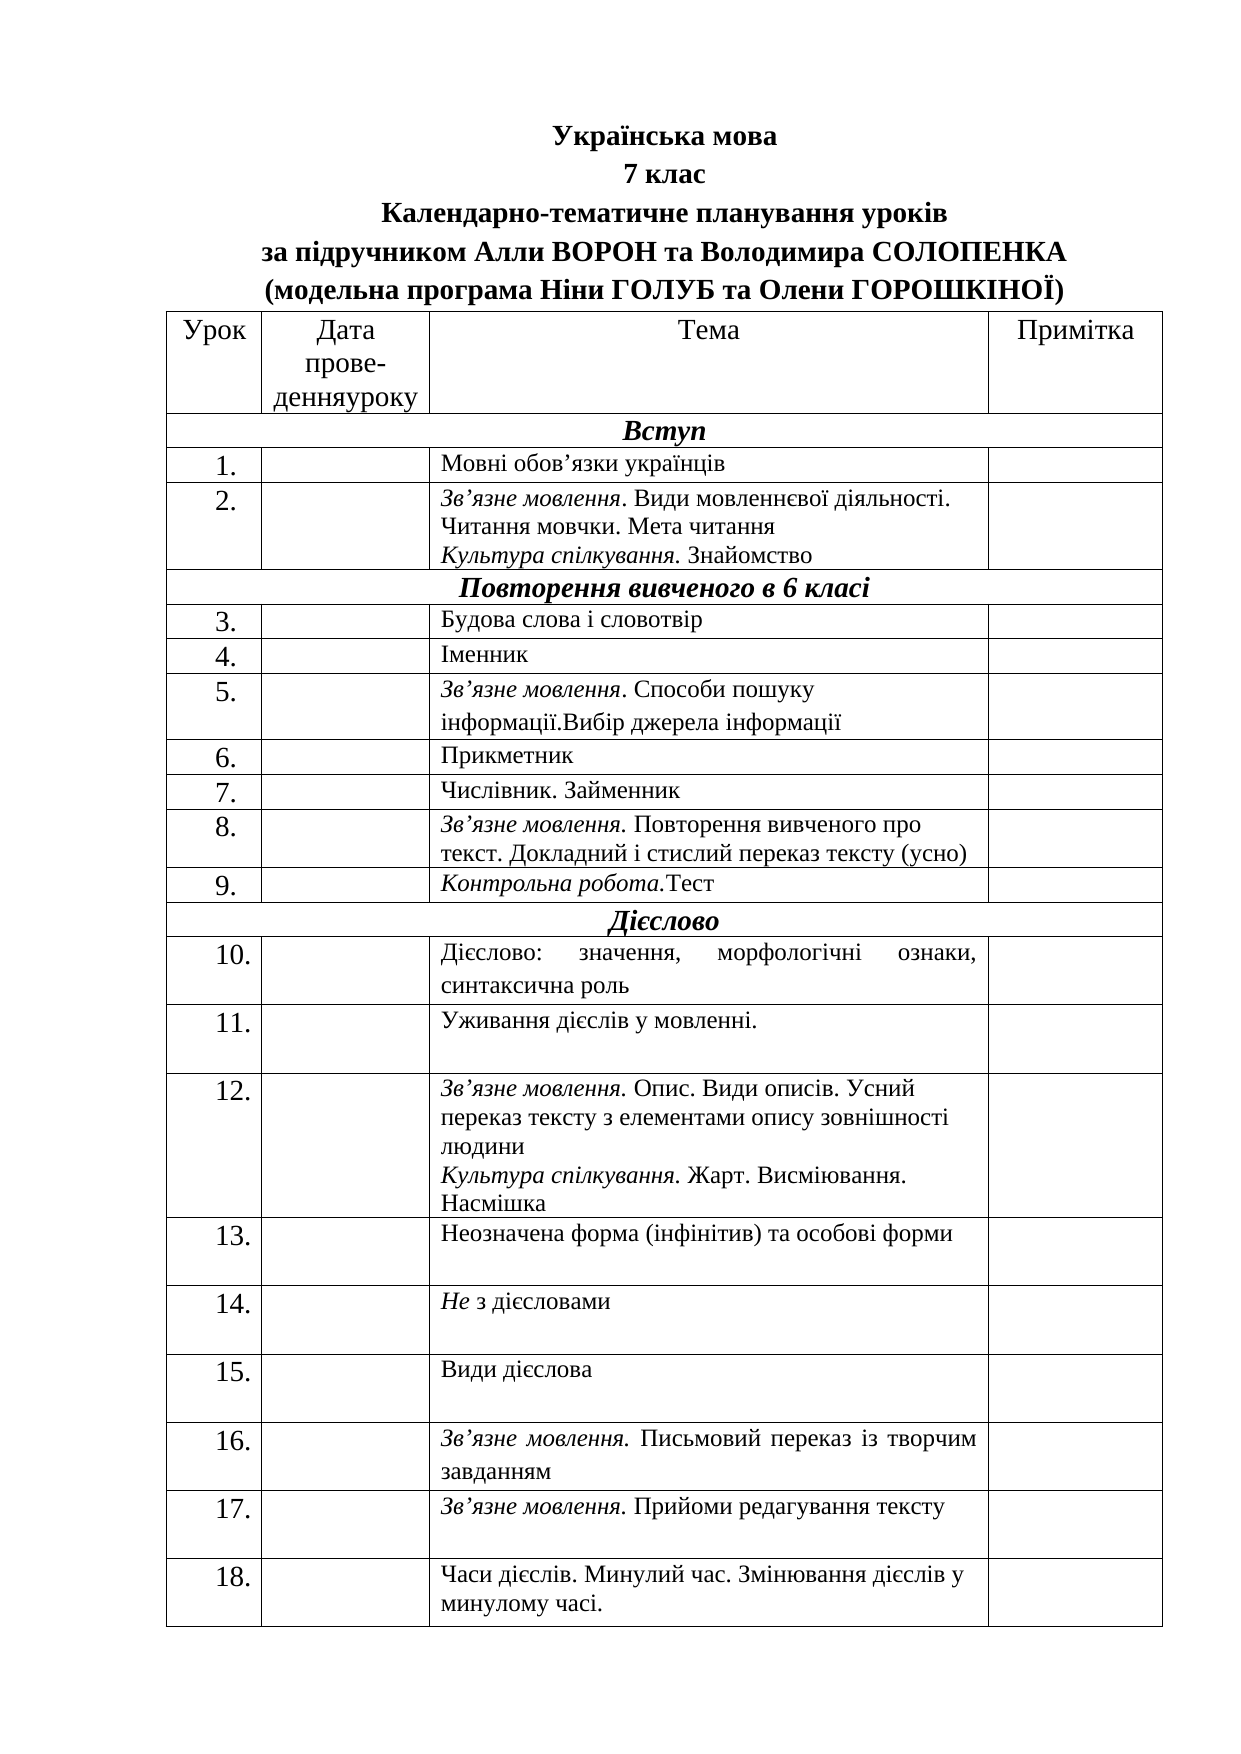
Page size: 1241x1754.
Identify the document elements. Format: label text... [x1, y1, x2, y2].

table_cell Зв’язне мовлення. Прийоми редагування тексту [430, 1491, 988, 1558]
table_cell [989, 1005, 1162, 1072]
table_cell [989, 1355, 1162, 1422]
table_header Урок [167, 312, 261, 412]
table_cell Зв’язне мовлення. Опис. Види описів. Усний переказ тексту з елементами опису зовнішності людини Культура спілкування. Жарт. Висміювання. Насмішка [430, 1074, 988, 1217]
table_cell [167, 1074, 261, 1217]
table_cell Контрольна робота.Тест [430, 868, 988, 902]
table_cell [167, 1286, 261, 1353]
table_cell [989, 1491, 1162, 1558]
table_cell [167, 605, 261, 638]
table_header Тема [430, 312, 988, 412]
table_cell [262, 1491, 429, 1558]
table_header Дата прове-денняуроку [262, 312, 429, 412]
table_cell Зв’язне мовлення. Види мовленнєвої діяльності. Читання мовчки. Мета читання Культура спілкування. Знайомство [430, 483, 988, 569]
table_cell [262, 1559, 429, 1626]
table_cell Види дієслова [430, 1355, 988, 1422]
table_cell [262, 1423, 429, 1490]
table_cell [262, 868, 429, 902]
table_cell [989, 1286, 1162, 1353]
table_cell [262, 1218, 429, 1285]
table_cell [167, 674, 261, 739]
table_cell Дієслово [167, 903, 1162, 936]
table_cell [989, 674, 1162, 739]
text за підручником Алли ВОРОН та Володимира СОЛОПЕНКА [177, 234, 1152, 267]
table_cell [167, 1355, 261, 1422]
table_cell [989, 740, 1162, 774]
table_cell Не з дієсловами [430, 1286, 988, 1353]
table_cell [167, 1491, 261, 1558]
table_cell Неозначена форма (інфінітив) та особові форми [430, 1218, 988, 1285]
table_cell [262, 740, 429, 774]
table_cell [989, 868, 1162, 902]
table_cell Числівник. Займенник [430, 775, 988, 808]
table_cell [167, 1218, 261, 1285]
table_cell Зв’язне мовлення. Повторення вивченого про текст. Докладний і стислий переказ тексту (усно) [430, 810, 988, 867]
table_cell [167, 1005, 261, 1072]
table_cell [989, 639, 1162, 673]
table_cell Повторення вивченого в 6 класі [167, 570, 1162, 603]
table_cell [989, 483, 1162, 569]
table_cell [167, 448, 261, 482]
table_cell [262, 639, 429, 673]
table_cell [167, 810, 261, 867]
table_cell [262, 1286, 429, 1353]
table_header Примітка [989, 312, 1162, 412]
table_cell [167, 937, 261, 1004]
table_cell [167, 740, 261, 774]
table_cell [989, 775, 1162, 808]
table_cell [262, 674, 429, 739]
table_cell [989, 605, 1162, 638]
text Календарно-тематичне планування уроків [177, 195, 1152, 229]
table_cell Будова слова і словотвір [430, 605, 988, 638]
table_cell [262, 605, 429, 638]
table_cell Зв’язне мовлення. Способи пошуку інформації.Вибір джерела інформації [430, 674, 988, 739]
table_cell [989, 448, 1162, 482]
text Українська мова [177, 118, 1152, 152]
table_cell [989, 1559, 1162, 1626]
table_cell [262, 483, 429, 569]
table_cell [167, 775, 261, 808]
table_cell Дієслово: значення, морфологічні ознаки, синтаксична роль [430, 937, 988, 1004]
table_cell [989, 1423, 1162, 1490]
text 7 клас [177, 157, 1152, 190]
table_cell [989, 1074, 1162, 1217]
table_cell Прикметник [430, 740, 988, 774]
text (модельна програма Ніни ГОЛУБ та Олени ГОРОШКІНОЇ) [177, 272, 1152, 306]
table_cell [167, 1423, 261, 1490]
table_cell [167, 639, 261, 673]
table_cell [262, 810, 429, 867]
table_cell [989, 937, 1162, 1004]
table_cell Іменник [430, 639, 988, 673]
table_cell [262, 448, 429, 482]
table_cell [262, 1355, 429, 1422]
table_cell [989, 810, 1162, 867]
table_cell [167, 1559, 261, 1626]
table_cell [262, 1074, 429, 1217]
table_cell Уживання дієслів у мовленні. [430, 1005, 988, 1072]
table_cell [262, 1005, 429, 1072]
table_cell [989, 1218, 1162, 1285]
table_cell Часи дієслів. Минулий час. Змінювання дієслів у минулому часі. [430, 1559, 988, 1626]
table_cell [167, 868, 261, 902]
table_cell [262, 937, 429, 1004]
table_cell [262, 775, 429, 808]
table_cell Вступ [167, 414, 1162, 447]
table_cell Зв’язне мовлення. Письмовий переказ із творчим завданням [430, 1423, 988, 1490]
table_cell [167, 483, 261, 569]
table_cell Мовні обов’язки українців [430, 448, 988, 482]
